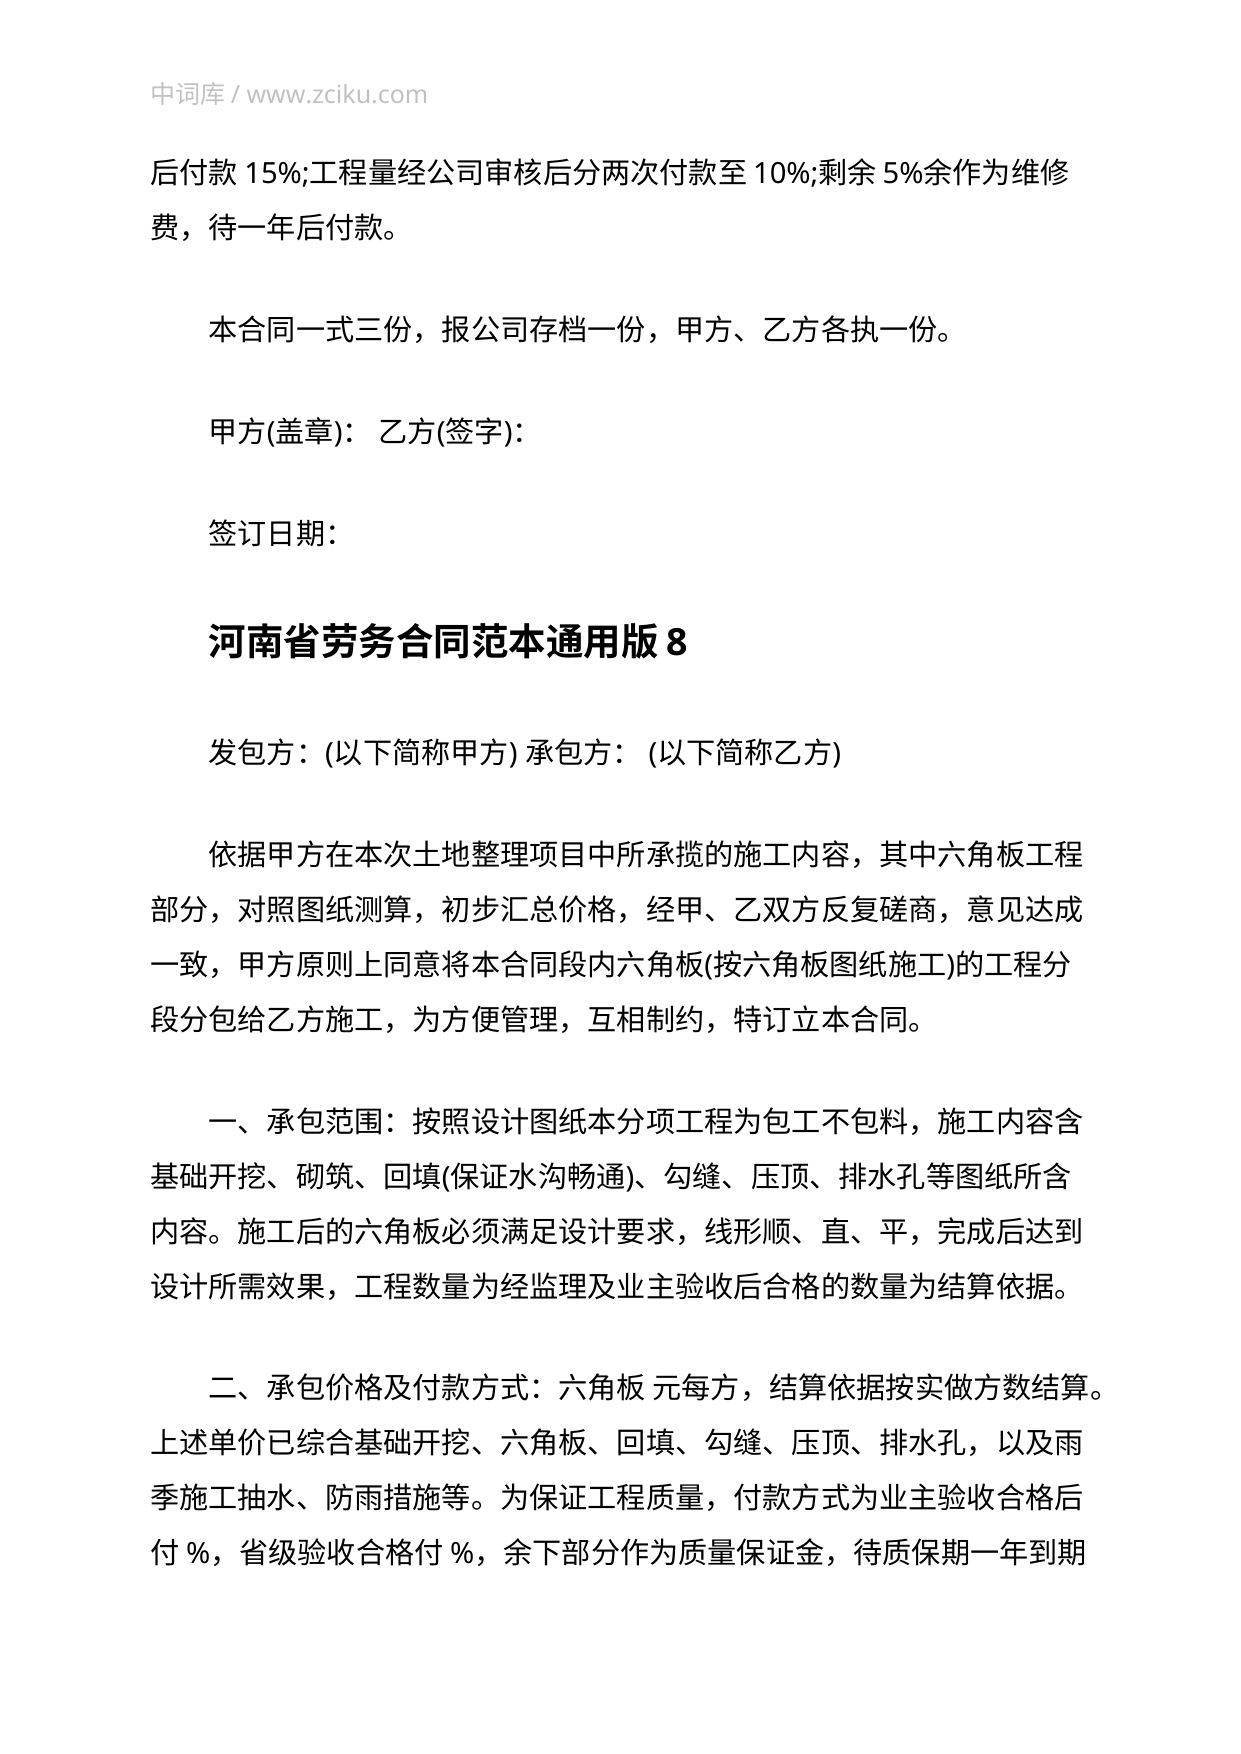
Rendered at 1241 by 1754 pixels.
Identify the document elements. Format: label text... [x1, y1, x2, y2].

text 发包方：(以下简称甲方) 承包方： (以下简称乙方) [150, 730, 1090, 772]
text 签订日期： [150, 511, 1090, 553]
text 河南省劳务合同范本通用版8 [150, 612, 1090, 667]
text 甲方(盖章)： 乙方(签字)： [150, 408, 1090, 451]
text 本合同一式三份，报公司存档一份，甲方、乙方各执一份。 [150, 307, 1090, 349]
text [150, 150, 1090, 247]
text 一、承包范围：按照设计图纸本分项工程为包工不包料，施工内容含基础开挖、砌筑、回填(保证水沟畅通)、勾缝、压顶、排水孔等图纸所含内容。施工后的六角板必须满足设计要求，线形顺、直、平，完成后达到设计所需效果，工程数量为经监理及业主验收后合格的数量为结算依据。 [150, 1098, 1090, 1306]
text 依据甲方在本次土地整理项目中所承揽的施工内容，其中六角板工程部分，对照图纸测算，初步汇总价格，经甲、乙双方反复磋商，意见达成一致，甲方原则上同意将本合同段内六角板(按六角板图纸施工)的工程分段分包给乙方施工，为方便管理，互相制约，特订立本合同。 [150, 832, 1090, 1039]
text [150, 1365, 1090, 1572]
